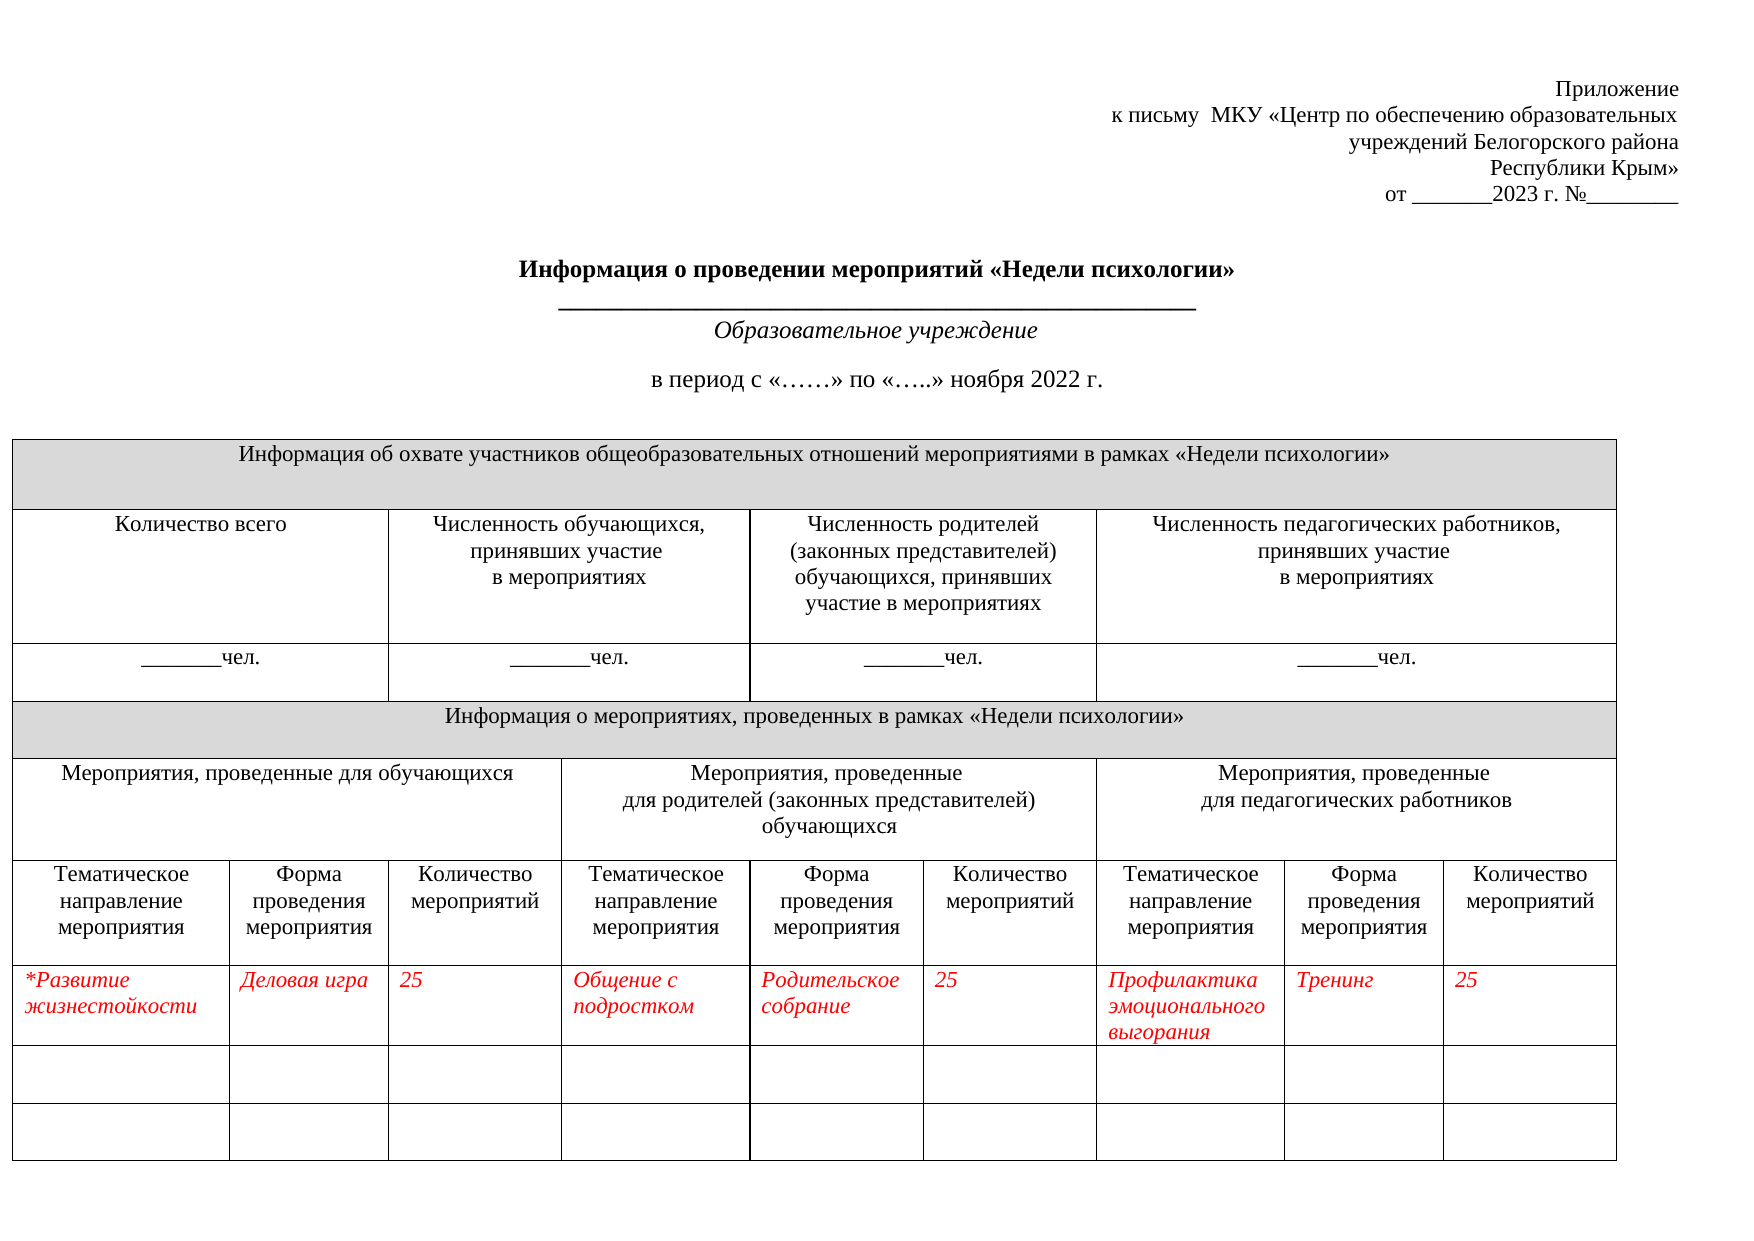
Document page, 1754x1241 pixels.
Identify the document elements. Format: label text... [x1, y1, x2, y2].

table_cell [389, 1104, 561, 1160]
table_cell Тематическое направление мероприятия [562, 861, 749, 965]
table_cell [1097, 1046, 1284, 1103]
table_cell [751, 1046, 923, 1103]
table_cell Тренинг [1285, 966, 1443, 1045]
table_cell Профилактика эмоционального выгорания [1097, 966, 1284, 1045]
table_cell [13, 1046, 229, 1103]
table_cell Мероприятия, проведенные для педагогических работников [1097, 759, 1616, 859]
table_cell [924, 1046, 1096, 1103]
table_cell [1444, 1104, 1616, 1160]
table_cell [1444, 1046, 1616, 1103]
table_cell Информация о мероприятиях, проведенных в рамках «Недели психологии» [13, 702, 1616, 758]
text Информация о проведении мероприятий «Недели психологии» [75, 254, 1679, 283]
table_cell _______чел. [389, 644, 749, 701]
table_cell Количество мероприятий [1444, 861, 1616, 965]
table_cell Форма проведения мероприятия [230, 861, 388, 965]
table_cell [1097, 1104, 1284, 1160]
table_cell *Развитие жизнестойкости [13, 966, 229, 1045]
table_cell Деловая игра [230, 966, 388, 1045]
table_cell Количество мероприятий [389, 861, 561, 965]
table_cell Общение с подростком [562, 966, 749, 1045]
table_cell Численность обучающихся, принявших участие в мероприятиях [389, 510, 749, 642]
table_cell [1285, 1046, 1443, 1103]
text от _______2023 г. №________ [75, 180, 1679, 207]
table_cell 25 [1444, 966, 1616, 1045]
table_cell Численность педагогических работников, принявших участие в мероприятиях [1097, 510, 1616, 642]
table_header Информация об охвате участников общеобразовательных отношений мероприятиями в рамках «Недели психологии» [13, 440, 1616, 509]
table_cell Тематическое направление мероприятия [13, 861, 229, 965]
text учреждений Белогорского района [75, 128, 1679, 154]
text Образовательное учреждение [75, 315, 1679, 343]
table_cell Родительское собрание [751, 966, 923, 1045]
text ___________________________________________________ [75, 284, 1679, 313]
table_cell [230, 1104, 388, 1160]
text Республики Крым» [75, 154, 1679, 180]
table_cell Численность родителей (законных представителей) обучающихся, принявших участие в мероприятиях [751, 510, 1096, 642]
table_cell Тематическое направление мероприятия [1097, 861, 1284, 965]
table_cell _______чел. [13, 644, 388, 701]
table_cell [1285, 1104, 1443, 1160]
table_cell [924, 1104, 1096, 1160]
table_cell 25 [389, 966, 561, 1045]
table_cell Количество мероприятий [924, 861, 1096, 965]
table_cell Мероприятия, проведенные для обучающихся [13, 759, 561, 859]
table_cell 25 [924, 966, 1096, 1045]
table_cell Количество всего [13, 510, 388, 642]
table_cell Форма проведения мероприятия [1285, 861, 1443, 965]
text в период с «……» по «…..» ноября 2022 г. [75, 364, 1679, 392]
table_cell [13, 1104, 229, 1160]
table_cell [389, 1046, 561, 1103]
table_cell Мероприятия, проведенные для родителей (законных представителей) обучающихся [562, 759, 1096, 859]
table_cell [562, 1046, 749, 1103]
table_cell _______чел. [751, 644, 1096, 701]
table_cell [230, 1046, 388, 1103]
text Приложение [75, 75, 1679, 101]
table_cell [751, 1104, 923, 1160]
table_cell _______чел. [1097, 644, 1616, 701]
table_cell Форма проведения мероприятия [751, 861, 923, 965]
table_cell [562, 1104, 749, 1160]
text к письму МКУ «Центр по обеспечению образовательных [75, 101, 1679, 128]
